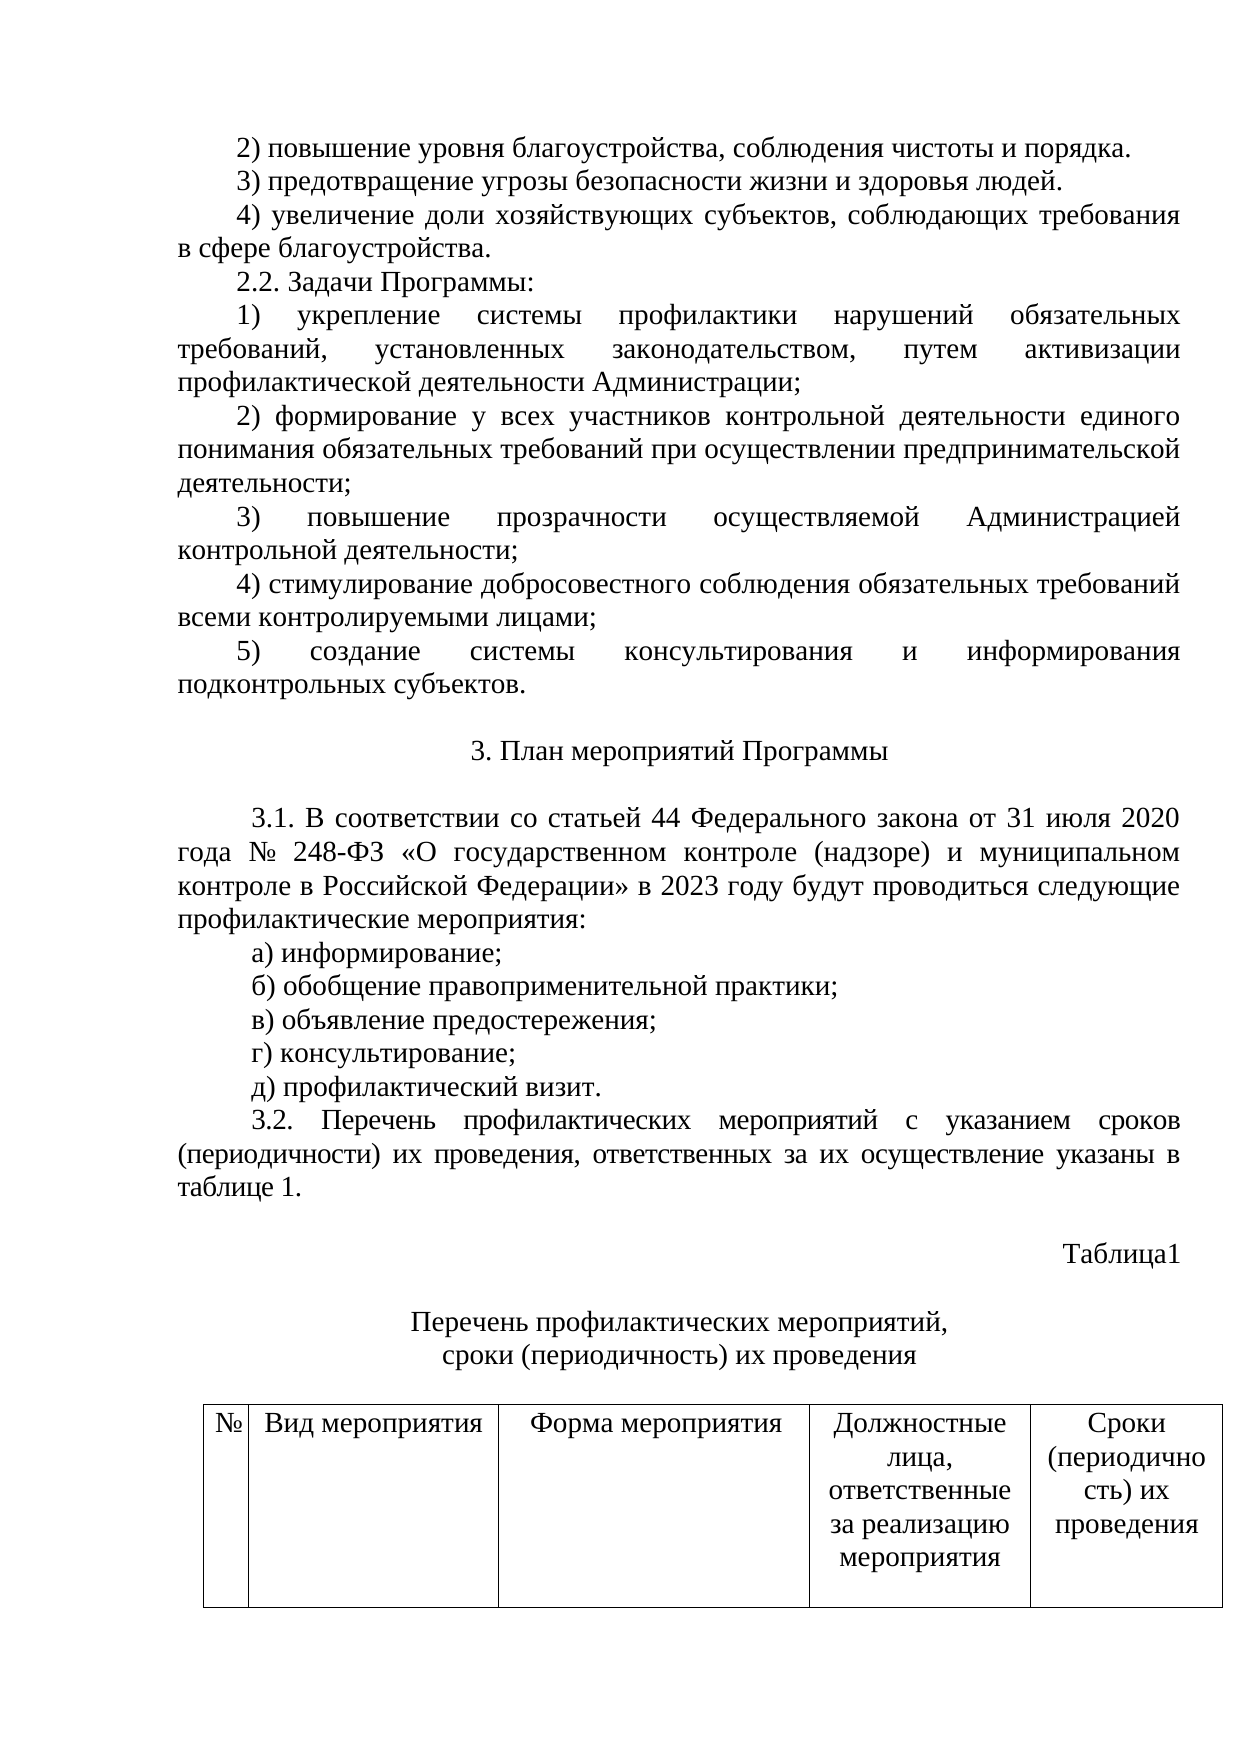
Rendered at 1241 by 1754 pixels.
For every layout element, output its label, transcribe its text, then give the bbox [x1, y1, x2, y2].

table_header Форма мероприятия [499, 1405, 809, 1607]
text г) консультирование; [177, 1035, 1181, 1069]
text б) обобщение правоприменительной практики; [177, 968, 1181, 1002]
text 3) повышение прозрачности осуществляемой Администрацией контрольной деятельности; [177, 499, 1181, 566]
table_header № [204, 1405, 248, 1607]
text 3. План мероприятий Программы [177, 733, 1181, 767]
table_header Сроки (периодичность) их проведения [1031, 1405, 1222, 1607]
text сроки (периодичность) их проведения [177, 1337, 1181, 1371]
text 2) формирование у всех участников контрольной деятельности единого понимания обязательных требований при осуществлении предпринимательской деятельности; [177, 398, 1181, 499]
text Перечень профилактических мероприятий, [177, 1304, 1181, 1337]
text 3.2. Перечень профилактических мероприятий с указанием сроков (периодичности) их проведения, ответственных за их осуществление указаны в таблице 1. [177, 1102, 1181, 1203]
text в) объявление предостережения; [177, 1002, 1181, 1035]
text д) профилактический визит. [177, 1069, 1181, 1102]
table_header Вид мероприятия [249, 1405, 498, 1607]
table_header Должностные лица, ответственные за реализацию мероприятия [810, 1405, 1030, 1607]
text 3) предотвращение угрозы безопасности жизни и здоровья людей. [177, 163, 1181, 197]
text 4) увеличение доли хозяйствующих субъектов, соблюдающих требования в сфере благоустройства. [177, 197, 1181, 264]
text 1) укрепление системы профилактики нарушений обязательных требований, установленных законодательством, путем активизации профилактической деятельности Администрации; [177, 297, 1181, 398]
text 2.2. Задачи Программы: [177, 264, 1181, 297]
text 2) повышение уровня благоустройства, соблюдения чистоты и порядка. [177, 130, 1181, 163]
text 4) стимулирование добросовестного соблюдения обязательных требований всеми контролируемыми лицами; [177, 566, 1181, 633]
text 3.1. В соответствии со статьей 44 Федерального закона от 31 июля 2020 года № 248-ФЗ «О государственном контроле (надзоре) и муниципальном контроле в Российской Федерации» в 2023 году будут проводиться следующие профилактические мероприятия: [177, 801, 1181, 935]
text 5) создание системы консультирования и информирования подконтрольных субъектов. [177, 633, 1181, 700]
text а) информирование; [177, 935, 1181, 968]
text Таблица1 [177, 1237, 1181, 1270]
